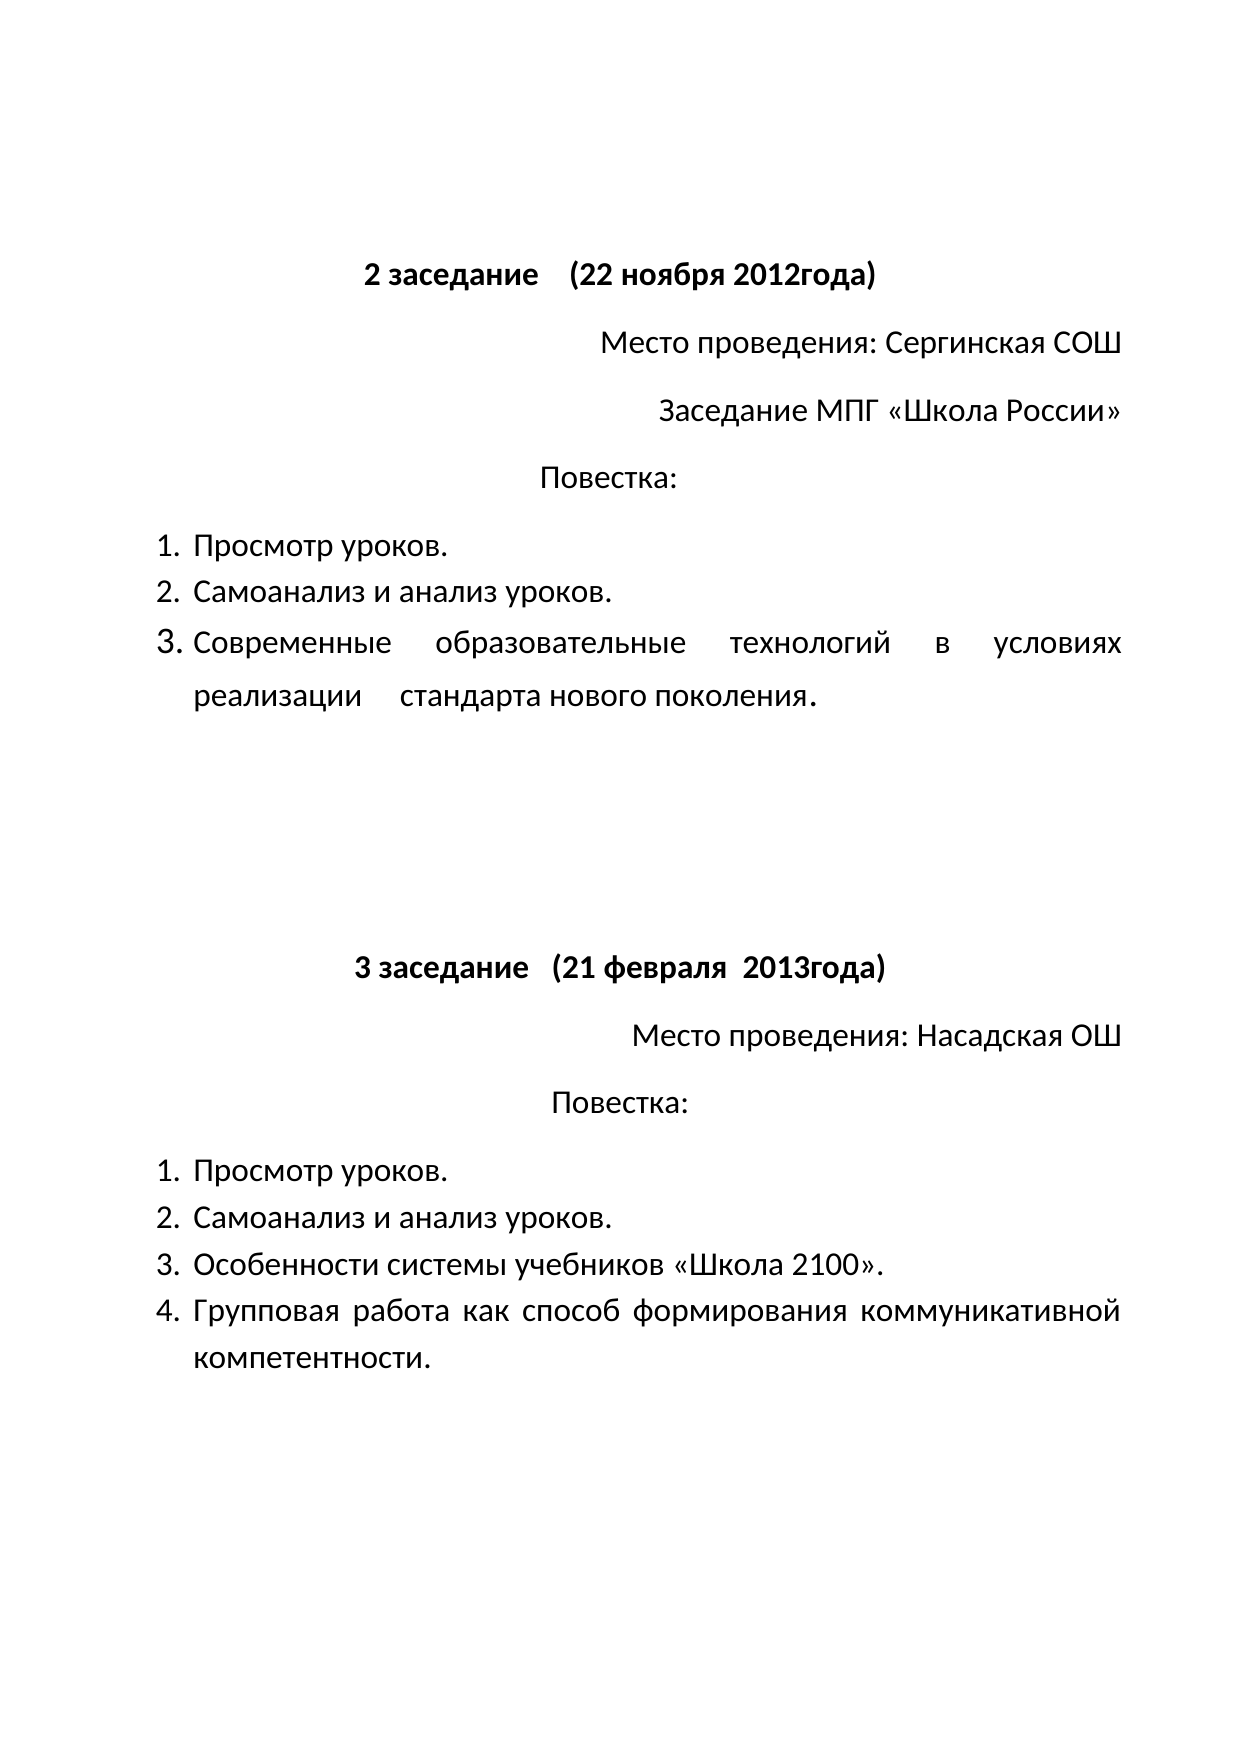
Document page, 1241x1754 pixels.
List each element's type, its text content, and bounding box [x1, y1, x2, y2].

list Современные образовательные технологий в условиях реализации стандарта нового поколения. [156, 617, 1122, 716]
text Повестка: [118, 1082, 1122, 1122]
list Особенности системы учебников «Школа 2100». [156, 1243, 1122, 1283]
list Просмотр уроков. [156, 524, 1122, 564]
text 3 заседание (21 февраля 2013года) [118, 946, 1122, 987]
text Заседание МПГ «Школа России» [118, 388, 1122, 429]
list Самоанализ и анализ уроков. [156, 1196, 1122, 1237]
text Место проведения: Насадская ОШ [118, 1014, 1122, 1055]
list Групповая работа как способ формирования коммуникативной компетентности. [156, 1289, 1122, 1377]
list Самоанализ и анализ уроков. [156, 571, 1122, 611]
text Повестка: [118, 456, 1122, 497]
text Место проведения: Сергинская СОШ [118, 321, 1122, 362]
list Просмотр уроков. [156, 1149, 1122, 1190]
text 2 заседание (22 ноября 2012года) [118, 253, 1122, 294]
